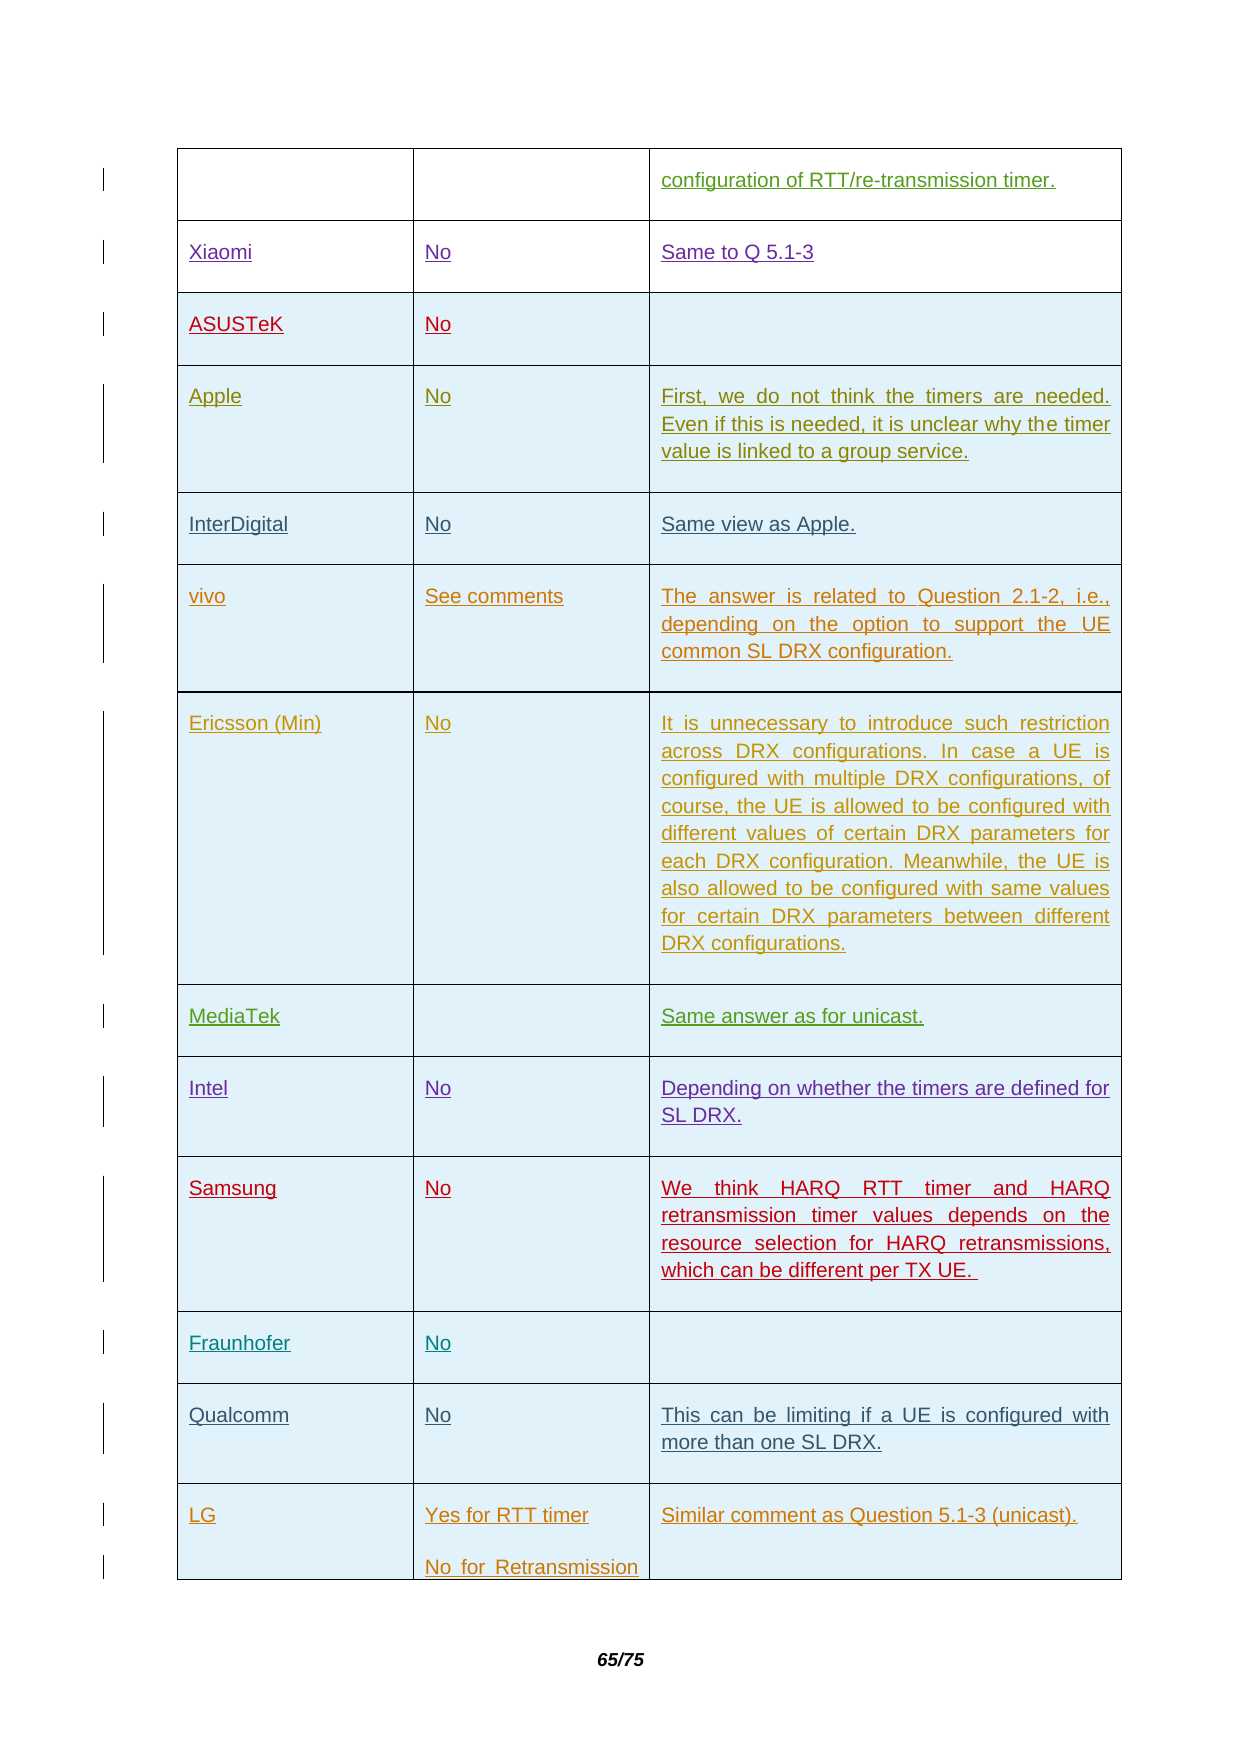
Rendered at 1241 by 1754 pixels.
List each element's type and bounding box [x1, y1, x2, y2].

table_cell [178, 221, 413, 292]
table_cell [414, 149, 649, 220]
table_cell [414, 221, 649, 292]
table_cell [178, 149, 413, 220]
table_cell [650, 149, 1121, 220]
table_cell [650, 221, 1121, 292]
